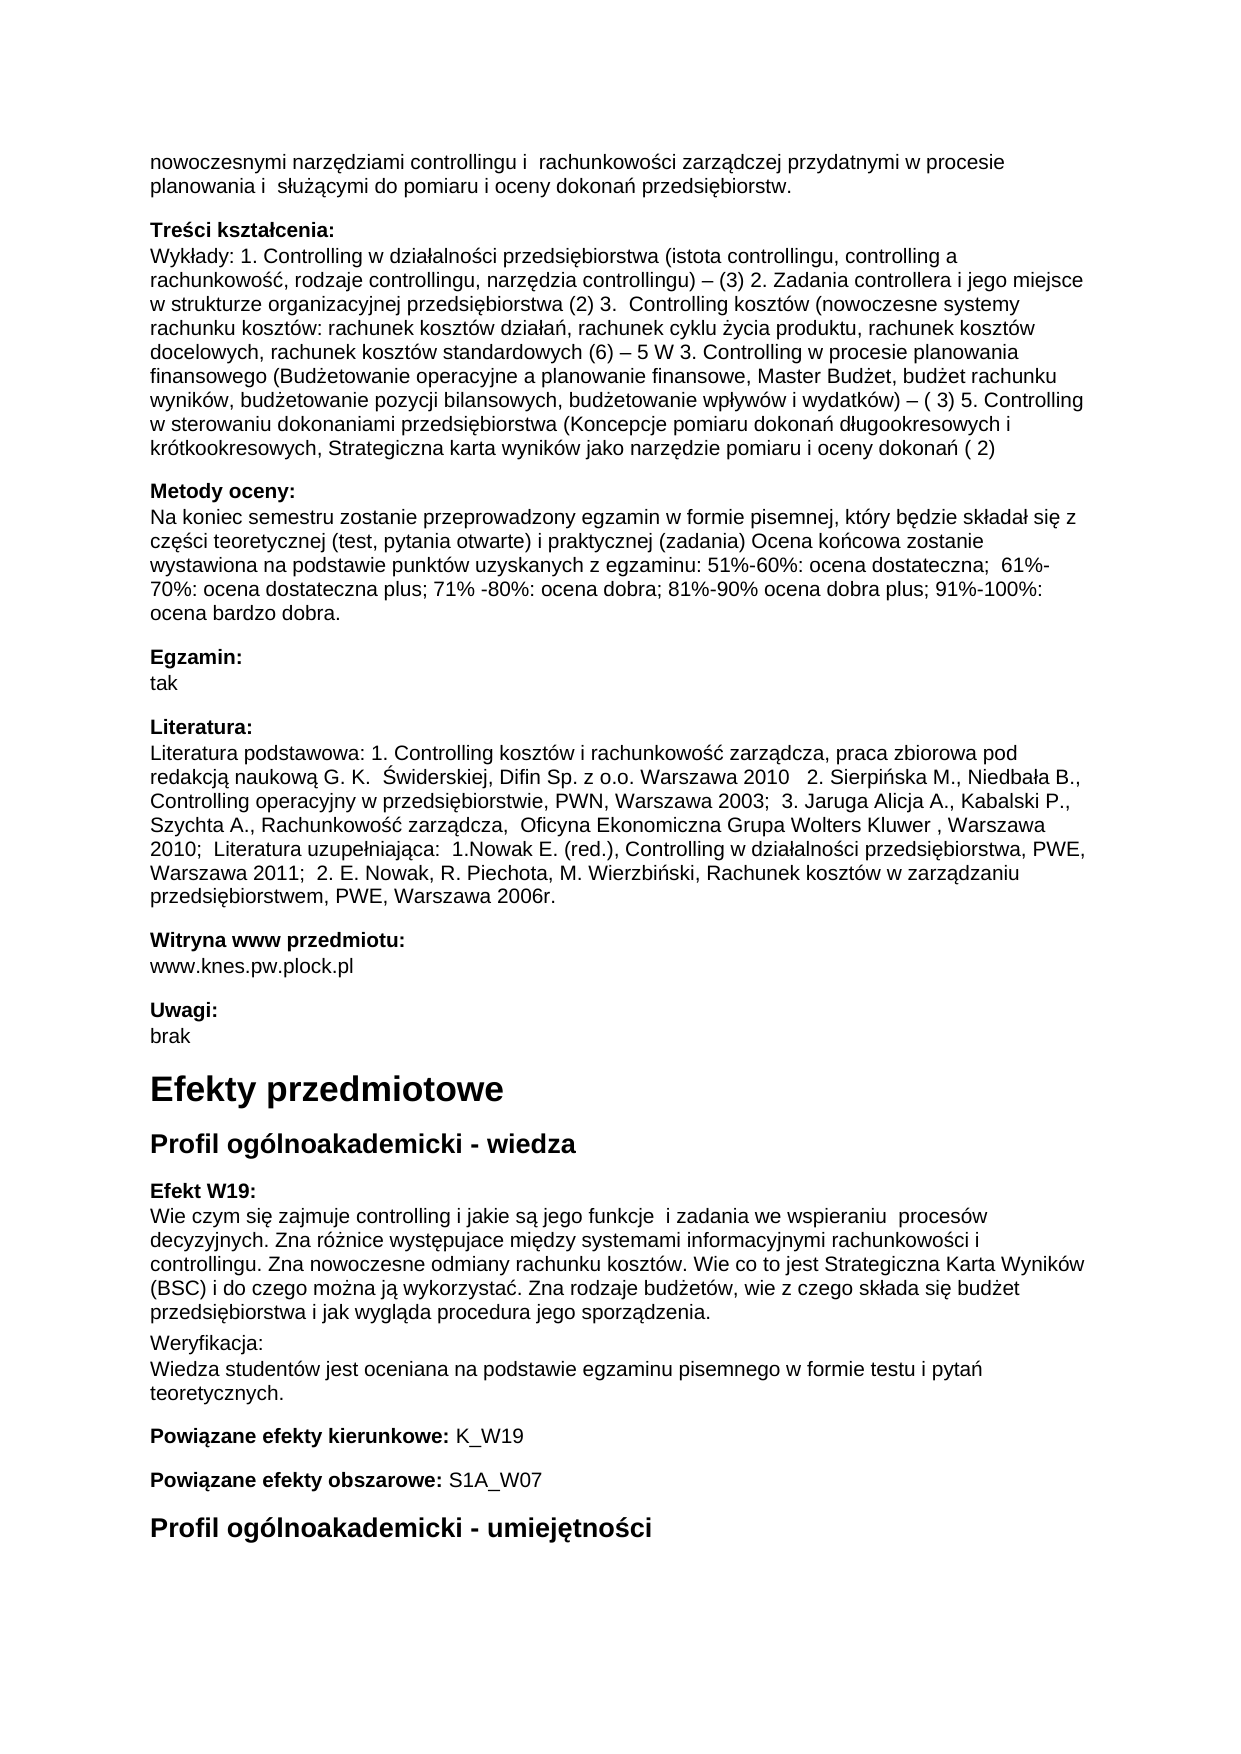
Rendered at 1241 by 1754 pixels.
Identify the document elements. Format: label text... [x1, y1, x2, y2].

text Na koniec semestru zostanie przeprowadzony egzamin w formie pisemnej, który będzie składał się z części teoretycznej (test, pytania otwarte) i praktycznej (zadania) Ocena końcowa zostanie wystawiona na podstawie punktów uzyskanych z egzaminu: 51%-60%: ocena dostateczna; 61%- 70%: ocena dostateczna plus; 71% -80%: ocena dobra; 81%-90% ocena dobra plus; 91%-100%: ocena bardzo dobra. [150, 505, 1090, 625]
text Powiązane efekty kierunkowe: K_W19 [150, 1424, 1090, 1448]
text Efekt W19: [150, 1179, 1090, 1203]
text Metody oceny: [150, 479, 1090, 503]
subtitle Profil ogólnoakademicki - wiedza [150, 1128, 1090, 1159]
text Literatura podstawowa: 1. Controlling kosztów i rachunkowość zarządcza, praca zbiorowa pod redakcją naukową G. K. Świderskiej, Difin Sp. z o.o. Warszawa 2010 2. Sierpińska M., Niedbała B., Controlling operacyjny w przedsiębiorstwie, PWN, Warszawa 2003; 3. Jaruga Alicja A., Kabalski P., Szychta A., Rachunkowość zarządcza, Oficyna Ekonomiczna Grupa Wolters Kluwer , Warszawa 2010; Literatura uzupełniająca: 1.Nowak E. (red.), Controlling w działalności przedsiębiorstwa, PWE, Warszawa 2011; 2. E. Nowak, R. Piechota, M. Wierzbiński, Rachunek kosztów w zarządzaniu przedsiębiorstwem, PWE, Warszawa 2006r. [150, 741, 1090, 908]
subtitle Efekty przedmiotowe [150, 1068, 1090, 1108]
text brak [150, 1024, 1090, 1048]
text Wiedza studentów jest oceniana na podstawie egzaminu pisemnego w formie testu i pytań teoretycznych. [150, 1356, 1090, 1404]
text Uwagi: [150, 998, 1090, 1022]
text Treści kształcenia: [150, 218, 1090, 242]
text www.knes.pw.plock.pl [150, 954, 1090, 978]
text Powiązane efekty obszarowe: S1A_W07 [150, 1468, 1090, 1492]
text Witryna www przedmiotu: [150, 928, 1090, 952]
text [150, 150, 1090, 198]
text Egzamin: [150, 645, 1090, 669]
text tak [150, 671, 1090, 695]
text Wykłady: 1. Controlling w działalności przedsiębiorstwa (istota controllingu, controlling a rachunkowość, rodzaje controllingu, narzędzia controllingu) – (3) 2. Zadania controllera i jego miejsce w strukturze organizacyjnej przedsiębiorstwa (2) 3. Controlling kosztów (nowoczesne systemy rachunku kosztów: rachunek kosztów działań, rachunek cyklu życia produktu, rachunek kosztów docelowych, rachunek kosztów standardowych (6) – 5 W 3. Controlling w procesie planowania finansowego (Budżetowanie operacyjne a planowanie finansowe, Master Budżet, budżet rachunku wyników, budżetowanie pozycji bilansowych, budżetowanie wpływów i wydatków) – ( 3) 5. Controlling w sterowaniu dokonaniami przedsiębiorstwa (Koncepcje pomiaru dokonań długookresowych i krótkookresowych, Strategiczna karta wyników jako narzędzie pomiaru i oceny dokonań ( 2) [150, 244, 1090, 459]
text Literatura: [150, 714, 1090, 738]
subtitle Profil ogólnoakademicki - umiejętności [150, 1512, 1090, 1543]
text Weryfikacja: [150, 1330, 1090, 1354]
text Wie czym się zajmuje controlling i jakie są jego funkcje i zadania we wspieraniu procesów decyzyjnych. Zna różnice występujace między systemami informacyjnymi rachunkowości i controllingu. Zna nowoczesne odmiany rachunku kosztów. Wie co to jest Strategiczna Karta Wyników (BSC) i do czego można ją wykorzystać. Zna rodzaje budżetów, wie z czego składa się budżet przedsiębiorstwa i jak wygląda procedura jego sporządzenia. [150, 1204, 1090, 1324]
